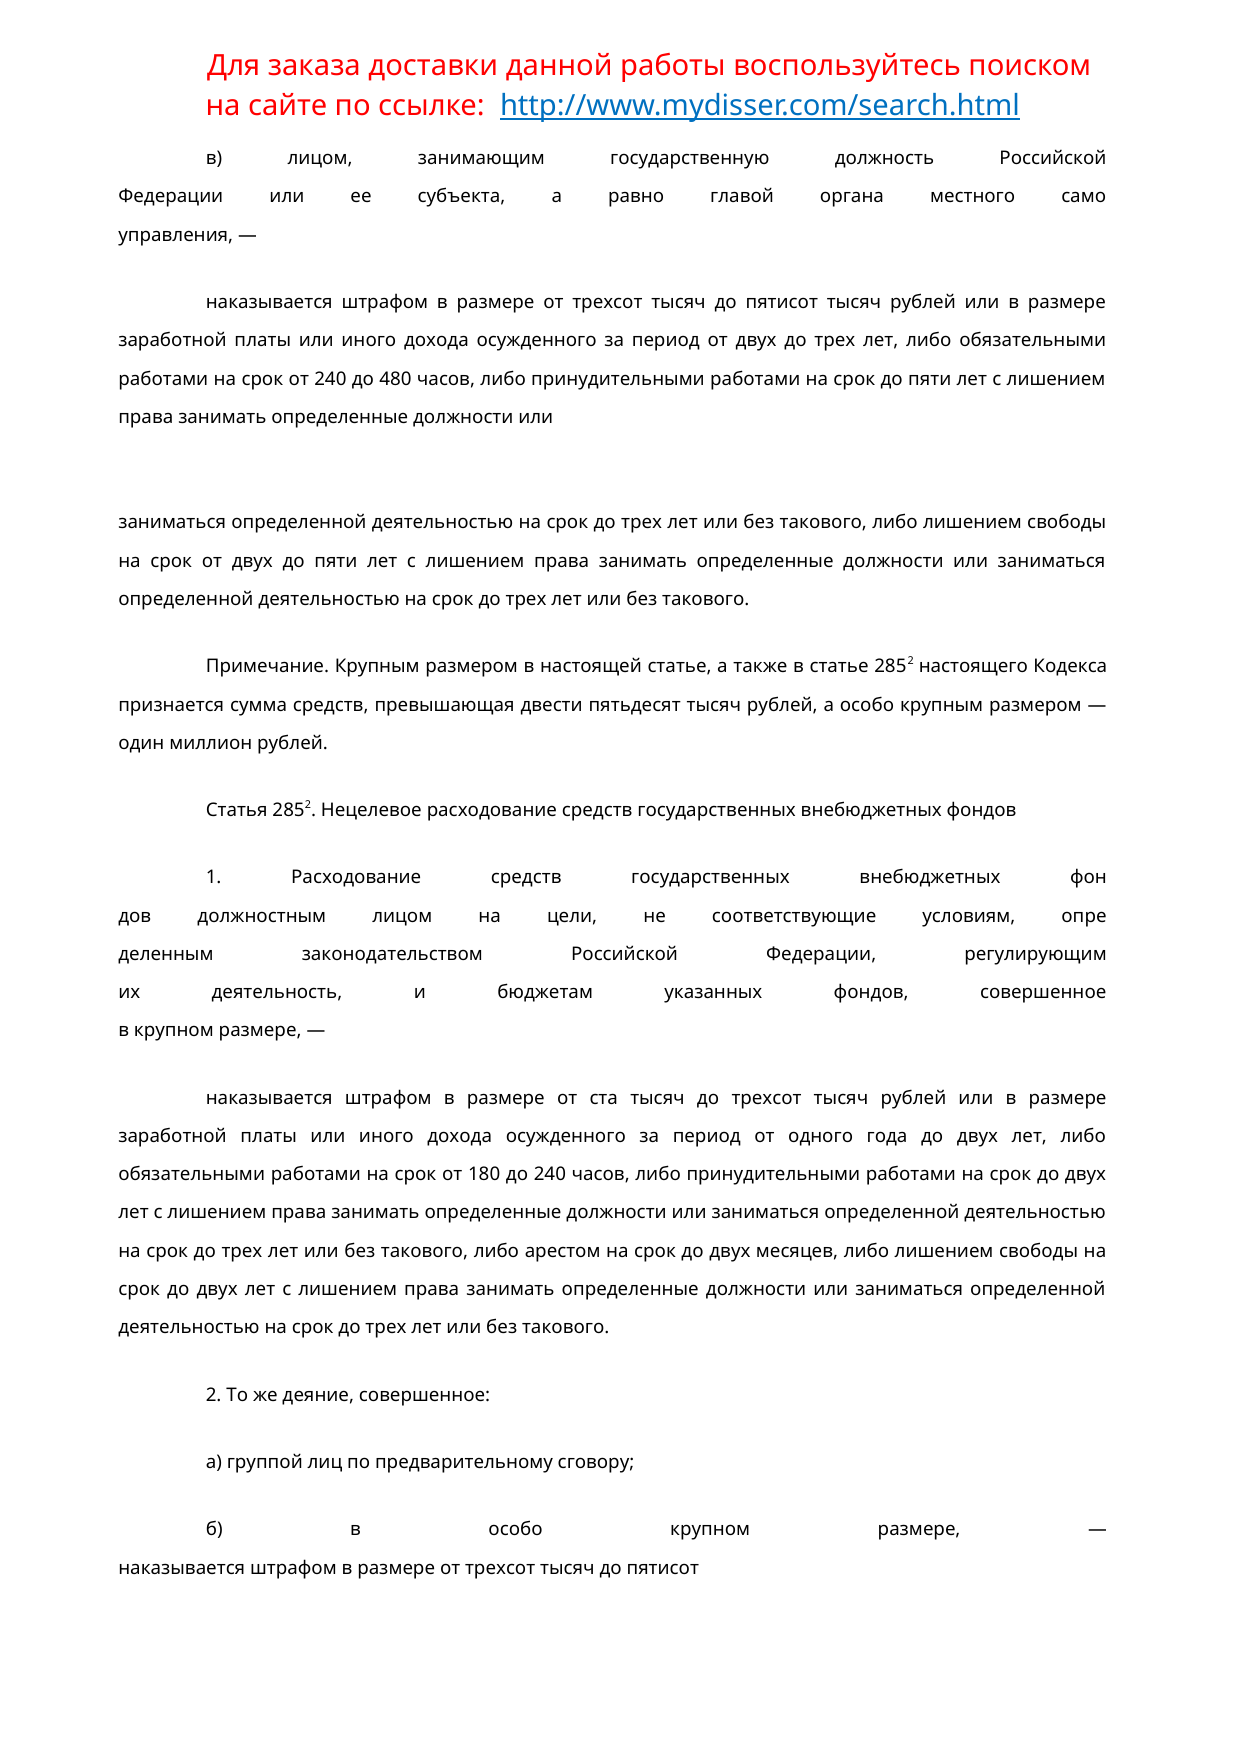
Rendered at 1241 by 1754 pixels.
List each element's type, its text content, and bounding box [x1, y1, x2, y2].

text 2. То же деяние, совершенное: [118, 1381, 1107, 1406]
text 1. Расходование средств государственных внебюджетных фон дов должностным лицом на цели, не соответствующие условиям, опре деленным законодательством Российской Федерации, регулирующим их деятельность, и бюджетам указанных фондов, совершенное в крупном размере, — [118, 864, 1107, 1042]
text в) лицом, занимающим государственную должность Российской Федерации или ее субъекта, а равно главой органа местного само управления, — [118, 144, 1107, 247]
text заниматься определенной деятельностью на срок до трех лет или без такового, либо лишением свободы на срок от двух до пяти лет с лишением права занимать определенные должности или заниматься определенной деятельностью на срок до трех лет или без такового. [118, 471, 1107, 611]
text Примечание. Крупным размером в настоящей статье, а также в статье 2852 настоящего Кодекса признается сумма средств, превышающая двести пятьдесят тысяч рублей, а особо крупным размером — один миллион рублей. [118, 653, 1107, 754]
text наказывается штрафом в размере от трехсот тысяч до пятисот тысяч рублей или в размере заработной платы или иного дохода осужденного за период от двух до трех лет, либо обязательными работами на срок от 240 до 480 часов, либо принудительными работами на срок до пяти лет с лишением права занимать определенные должности или [118, 288, 1107, 429]
text наказывается штрафом в размере от ста тысяч до трехсот тысяч рублей или в размере заработной платы или иного дохода осужденного за период от одного года до двух лет, либо обязательными работами на срок от 180 до 240 часов, либо принудительными работами на срок до двух лет с лишением права занимать определенные должности или заниматься определенной деятельностью на срок до трех лет или без такового, либо арестом на срок до двух месяцев, либо лишением свободы на срок до двух лет с лишением права занимать определенные должности или заниматься определенной деятельностью на срок до трех лет или без такового. [118, 1084, 1107, 1339]
text Статья 2852. Нецелевое расходование средств государственных внебюджетных фондов [118, 796, 1107, 822]
text б) в особо крупном размере, — наказывается штрафом в размере от трехсот тысяч до пятисот [118, 1516, 1107, 1579]
text а) группой лиц по предварительному сговору; [118, 1448, 1107, 1474]
